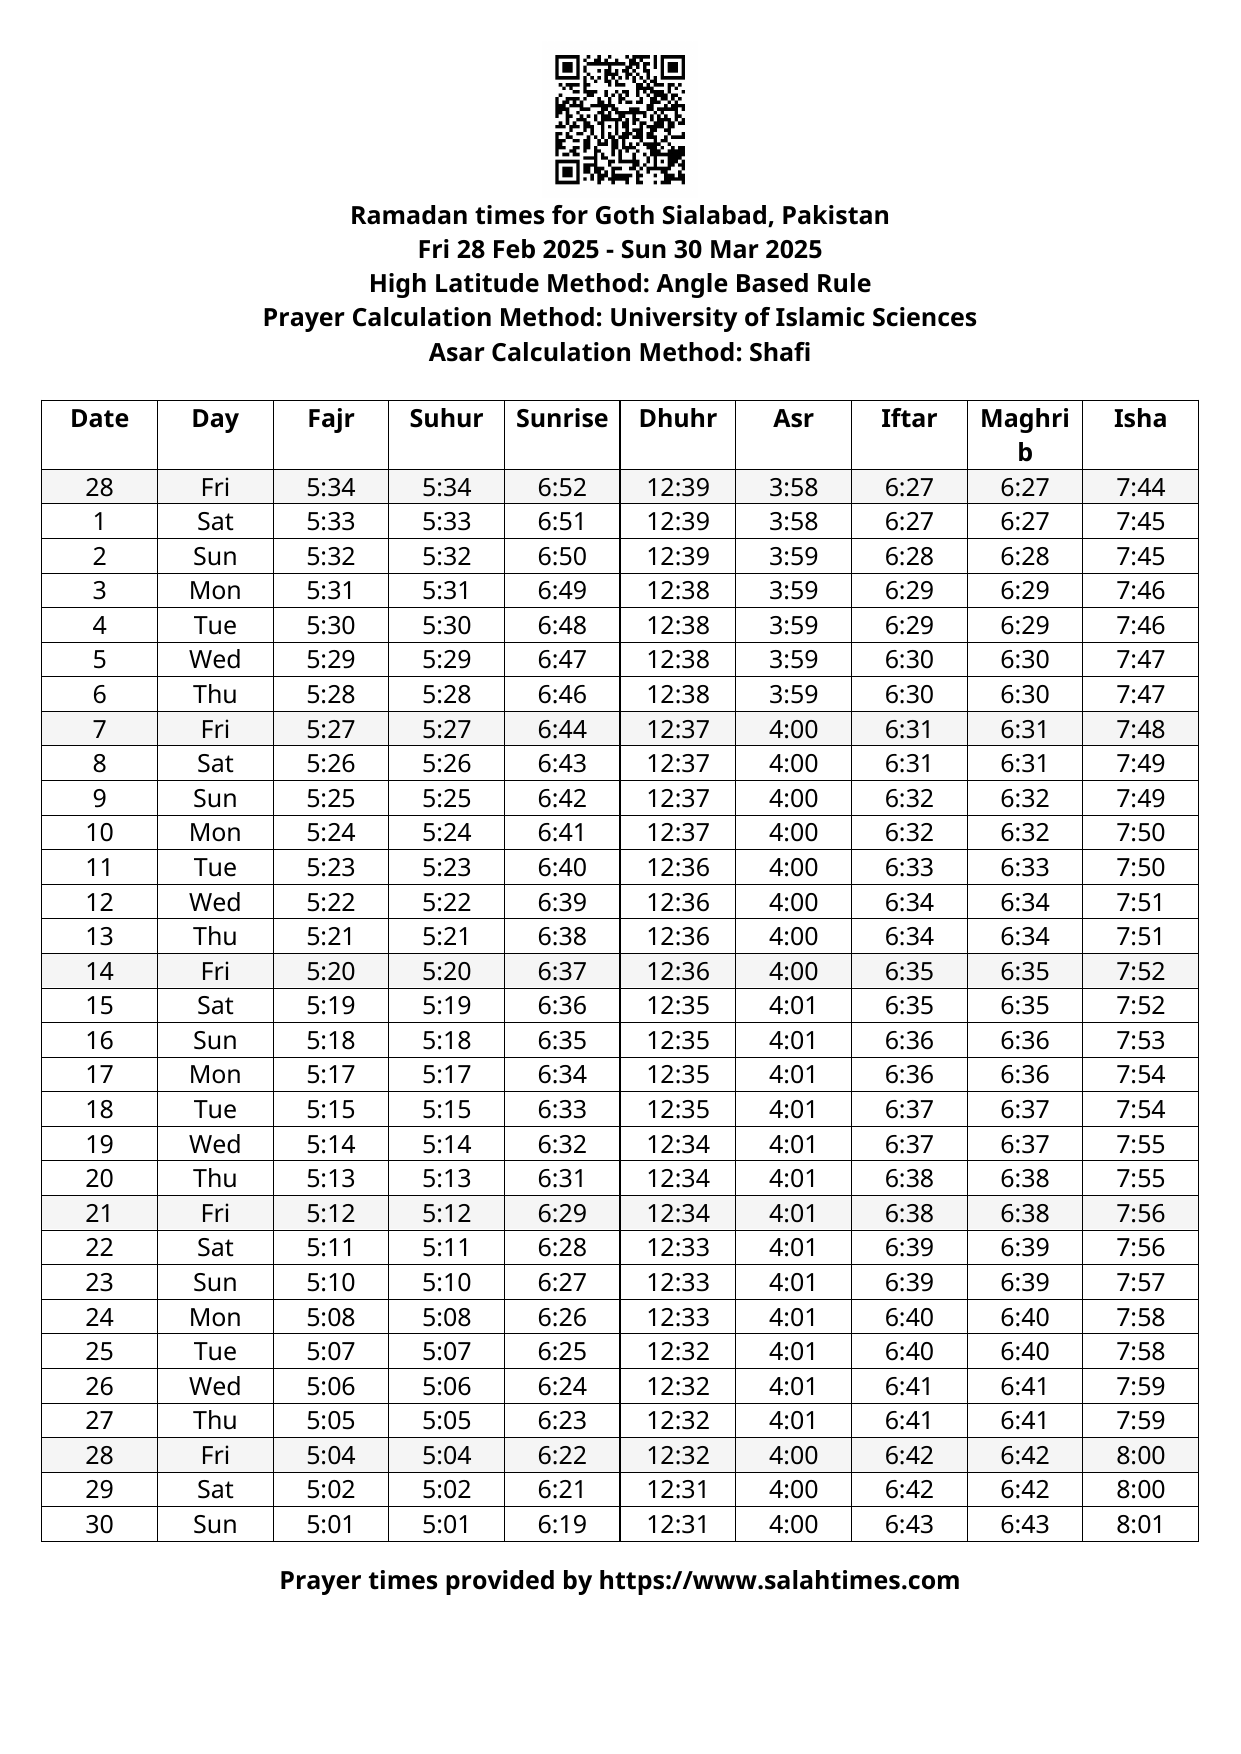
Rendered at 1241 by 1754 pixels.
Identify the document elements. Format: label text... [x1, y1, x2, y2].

table_cell 6:37 [852, 1092, 967, 1126]
table_cell 6:28 [968, 539, 1082, 572]
table_cell 6:29 [505, 1196, 619, 1229]
table_cell 6:48 [505, 608, 619, 642]
table_cell 6:42 [968, 1473, 1082, 1506]
table_cell 6:33 [968, 850, 1082, 884]
table_cell 6:40 [968, 1334, 1082, 1368]
table_cell 5:34 [274, 470, 388, 503]
table_cell 19 [42, 1127, 157, 1160]
table_cell Thu [158, 1404, 273, 1437]
table_cell 5:25 [389, 781, 504, 814]
table_cell 5:23 [274, 850, 388, 884]
table_cell Fri [158, 1196, 273, 1229]
table_cell 12:36 [621, 885, 735, 918]
table_cell 11 [42, 850, 157, 884]
table_cell 6:34 [852, 885, 967, 918]
table_cell 6:52 [505, 470, 619, 503]
text Fri 28 Feb 2025 - Sun 30 Mar 2025 [42, 232, 1198, 266]
table_cell 5:06 [389, 1369, 504, 1402]
table_cell 7:52 [1083, 954, 1198, 987]
table_cell 5:33 [274, 504, 388, 538]
table_header Isha [1083, 401, 1198, 469]
table_cell 5:01 [274, 1507, 388, 1541]
table_cell 6:31 [968, 712, 1082, 745]
table_cell 7:55 [1083, 1127, 1198, 1160]
table_cell 12:35 [621, 1058, 735, 1091]
table_cell 5:07 [389, 1334, 504, 1368]
table_cell 5:28 [389, 677, 504, 711]
table_cell 4:01 [736, 1196, 851, 1229]
table_cell 5:01 [389, 1507, 504, 1541]
table_cell Wed [158, 885, 273, 918]
table_cell 13 [42, 919, 157, 953]
table_cell 6:40 [852, 1334, 967, 1368]
table_cell 6:41 [968, 1404, 1082, 1437]
table_cell 6:27 [968, 470, 1082, 503]
table_cell 6:42 [505, 781, 619, 814]
text Prayer Calculation Method: University of Islamic Sciences [42, 300, 1198, 334]
table_cell 3:58 [736, 504, 851, 538]
table_cell 6:36 [968, 1023, 1082, 1057]
table_cell 6:36 [852, 1058, 967, 1091]
table_cell 5:34 [389, 470, 504, 503]
table_cell 7:59 [1083, 1404, 1198, 1437]
table_cell Sun [158, 1265, 273, 1299]
table_cell Fri [158, 470, 273, 503]
table_cell 6:39 [852, 1231, 967, 1264]
table_cell 2 [42, 539, 157, 572]
table_cell Thu [158, 919, 273, 953]
table_cell 6:43 [505, 746, 619, 780]
table_cell 12:33 [621, 1265, 735, 1299]
table_cell Tue [158, 608, 273, 642]
table_cell 7:46 [1083, 608, 1198, 642]
table_cell 4:00 [736, 1438, 851, 1472]
table_header Day [158, 401, 273, 469]
table_cell 6:36 [852, 1023, 967, 1057]
table_cell Thu [158, 677, 273, 711]
table_cell 12:38 [621, 643, 735, 676]
table_cell 6:44 [505, 712, 619, 745]
table_cell 7:49 [1083, 781, 1198, 814]
table_cell 6:38 [852, 1161, 967, 1195]
table_cell 6:35 [968, 989, 1082, 1022]
table_cell 6:43 [852, 1507, 967, 1541]
table_cell 6:27 [505, 1265, 619, 1299]
table_cell Mon [158, 816, 273, 849]
table_cell 5:29 [274, 643, 388, 676]
table_cell 5:27 [274, 712, 388, 745]
table_cell 6:34 [968, 885, 1082, 918]
table_cell 15 [42, 989, 157, 1022]
table_cell 5:26 [274, 746, 388, 780]
table_cell 5:04 [389, 1438, 504, 1472]
table_cell Sat [158, 504, 273, 538]
table_header Iftar [852, 401, 967, 469]
table_cell 6:22 [505, 1438, 619, 1472]
table_cell 6:29 [968, 608, 1082, 642]
table_cell 6:30 [968, 643, 1082, 676]
table_cell 6:41 [852, 1404, 967, 1437]
table_cell 30 [42, 1507, 157, 1541]
table_cell 5:12 [274, 1196, 388, 1229]
table_cell 7:58 [1083, 1334, 1198, 1368]
table_cell 7:56 [1083, 1196, 1198, 1229]
table_cell 6:31 [852, 712, 967, 745]
table_cell 5:22 [274, 885, 388, 918]
table_cell 6:27 [968, 504, 1082, 538]
table_cell 6:32 [852, 781, 967, 814]
table_cell 8:00 [1083, 1438, 1198, 1472]
text Ramadan times for Goth Sialabad, Pakistan [42, 198, 1198, 232]
table_cell 5:18 [274, 1023, 388, 1057]
table_cell 6:27 [852, 504, 967, 538]
table_cell 18 [42, 1092, 157, 1126]
table_cell 4:01 [736, 1334, 851, 1368]
table_cell 5:08 [274, 1300, 388, 1333]
table_cell 5 [42, 643, 157, 676]
table_cell 5:24 [389, 816, 504, 849]
table_cell 5:32 [274, 539, 388, 572]
table_cell 12:36 [621, 954, 735, 987]
table_cell 28 [42, 1438, 157, 1472]
table_cell 12:33 [621, 1300, 735, 1333]
table_cell 4:01 [736, 1231, 851, 1264]
table_cell 12:34 [621, 1127, 735, 1160]
table_cell 12:39 [621, 539, 735, 572]
table_cell 6:30 [852, 677, 967, 711]
table_cell 6:24 [505, 1369, 619, 1402]
table_cell 6:35 [852, 954, 967, 987]
table_cell 9 [42, 781, 157, 814]
table_cell 4:00 [736, 850, 851, 884]
table_cell 12:35 [621, 989, 735, 1022]
table_cell 7:53 [1083, 1023, 1198, 1057]
table_cell 5:05 [389, 1404, 504, 1437]
table_cell 5:31 [274, 574, 388, 607]
table_cell 27 [42, 1404, 157, 1437]
table_cell 4:00 [736, 816, 851, 849]
table_cell 25 [42, 1334, 157, 1368]
table_cell 4:01 [736, 1265, 851, 1299]
table_cell 5:07 [274, 1334, 388, 1368]
table_cell 6:35 [968, 954, 1082, 987]
table_cell 5:02 [389, 1473, 504, 1506]
table_cell 4:01 [736, 1127, 851, 1160]
table_cell 5:27 [389, 712, 504, 745]
table_cell 12:37 [621, 781, 735, 814]
table_cell 6:37 [505, 954, 619, 987]
table_cell 6:41 [968, 1369, 1082, 1402]
table_cell 6:40 [852, 1300, 967, 1333]
table_cell Sat [158, 1473, 273, 1506]
table_cell 4:00 [736, 885, 851, 918]
table_cell 6:34 [968, 919, 1082, 953]
table_cell 6:37 [968, 1092, 1082, 1126]
table_cell 12 [42, 885, 157, 918]
table_cell 4:01 [736, 989, 851, 1022]
table_cell 21 [42, 1196, 157, 1229]
table_cell 5:04 [274, 1438, 388, 1472]
table_cell 12:37 [621, 746, 735, 780]
table_cell 6:39 [852, 1265, 967, 1299]
table_cell 7:45 [1083, 539, 1198, 572]
table_cell 6:43 [968, 1507, 1082, 1541]
table_cell Mon [158, 574, 273, 607]
table_cell 6:41 [852, 1369, 967, 1402]
table_cell 6:31 [968, 746, 1082, 780]
text Prayer times provided by https://www.salahtimes.com [42, 1563, 1198, 1597]
table_cell Mon [158, 1300, 273, 1333]
table_cell Fri [158, 1438, 273, 1472]
table_cell 22 [42, 1231, 157, 1264]
table_header Asr [736, 401, 851, 469]
table_header Suhur [389, 401, 504, 469]
table_cell 6:50 [505, 539, 619, 572]
table_cell Wed [158, 1127, 273, 1160]
table_cell 6:30 [852, 643, 967, 676]
table_cell 6:19 [505, 1507, 619, 1541]
table_cell Fri [158, 712, 273, 745]
table_cell 7:48 [1083, 712, 1198, 745]
table_cell 6:31 [852, 746, 967, 780]
table_cell 23 [42, 1265, 157, 1299]
table_cell 6:32 [852, 816, 967, 849]
table_header Dhuhr [621, 401, 735, 469]
table_cell 6:42 [852, 1438, 967, 1472]
table_cell 7:44 [1083, 470, 1198, 503]
table_cell 6:46 [505, 677, 619, 711]
table_cell 4:01 [736, 1369, 851, 1402]
table_cell 5:19 [389, 989, 504, 1022]
table_cell 7:45 [1083, 504, 1198, 538]
table_cell 5:10 [389, 1265, 504, 1299]
table_cell 12:37 [621, 712, 735, 745]
table_cell 6:39 [968, 1231, 1082, 1264]
table_cell 29 [42, 1473, 157, 1506]
table_cell 24 [42, 1300, 157, 1333]
table_cell 5:02 [274, 1473, 388, 1506]
text High Latitude Method: Angle Based Rule [42, 266, 1198, 300]
table_cell 6:23 [505, 1404, 619, 1437]
table_cell 5:30 [274, 608, 388, 642]
table_cell 6:38 [505, 919, 619, 953]
table_cell 12:34 [621, 1196, 735, 1229]
table_cell 6:34 [852, 919, 967, 953]
table_cell 1 [42, 504, 157, 538]
table_cell Tue [158, 1334, 273, 1368]
table_cell 4:00 [736, 954, 851, 987]
table_cell 4:01 [736, 1058, 851, 1091]
table_cell 7:59 [1083, 1369, 1198, 1402]
table_cell 6:38 [968, 1161, 1082, 1195]
table_cell 5:13 [274, 1161, 388, 1195]
table_cell 5:10 [274, 1265, 388, 1299]
table_cell Fri [158, 954, 273, 987]
table_cell 10 [42, 816, 157, 849]
table_cell 5:25 [274, 781, 388, 814]
table_cell 7:56 [1083, 1231, 1198, 1264]
table_cell 6:51 [505, 504, 619, 538]
table_cell 5:19 [274, 989, 388, 1022]
table_cell 6:35 [852, 989, 967, 1022]
table_cell 6:42 [968, 1438, 1082, 1472]
table_cell Sun [158, 1507, 273, 1541]
table_cell Tue [158, 850, 273, 884]
table_cell 12:36 [621, 919, 735, 953]
table_cell 4:01 [736, 1092, 851, 1126]
table_cell 7 [42, 712, 157, 745]
table_cell 6:31 [505, 1161, 619, 1195]
table_cell 5:33 [389, 504, 504, 538]
picture [542, 41, 699, 198]
table_cell 6:37 [852, 1127, 967, 1160]
table_header Date [42, 401, 157, 469]
table_cell 26 [42, 1369, 157, 1402]
table_cell 16 [42, 1023, 157, 1057]
table_cell 5:11 [389, 1231, 504, 1264]
table_cell 5:14 [274, 1127, 388, 1160]
table_cell 6:28 [505, 1231, 619, 1264]
table_cell 7:47 [1083, 643, 1198, 676]
table_cell 20 [42, 1161, 157, 1195]
table_cell 5:11 [274, 1231, 388, 1264]
table_cell 6:49 [505, 574, 619, 607]
table_cell 3 [42, 574, 157, 607]
table_cell 4:01 [736, 1023, 851, 1057]
table_cell 6:26 [505, 1300, 619, 1333]
table_cell 6:33 [852, 850, 967, 884]
table_cell 6:37 [968, 1127, 1082, 1160]
table_cell 6:29 [852, 608, 967, 642]
table_cell 12:39 [621, 470, 735, 503]
table_cell 17 [42, 1058, 157, 1091]
table_cell 6:21 [505, 1473, 619, 1506]
table_cell 4:00 [736, 919, 851, 953]
table_cell Sat [158, 746, 273, 780]
table_cell 12:35 [621, 1092, 735, 1126]
table_cell 6 [42, 677, 157, 711]
table_cell 6:32 [505, 1127, 619, 1160]
table_cell 3:59 [736, 608, 851, 642]
table_cell 7:52 [1083, 989, 1198, 1022]
table_cell 6:36 [505, 989, 619, 1022]
table_cell 5:30 [389, 608, 504, 642]
table_cell 7:55 [1083, 1161, 1198, 1195]
table_cell 12:38 [621, 608, 735, 642]
table_cell 12:31 [621, 1473, 735, 1506]
table_cell 5:21 [274, 919, 388, 953]
table_cell Sun [158, 1023, 273, 1057]
table_cell 6:38 [852, 1196, 967, 1229]
table_cell 6:35 [505, 1023, 619, 1057]
table_cell 12:38 [621, 574, 735, 607]
table_cell 6:32 [968, 816, 1082, 849]
table_cell Thu [158, 1161, 273, 1195]
table_cell Sat [158, 1231, 273, 1264]
table_cell 6:25 [505, 1334, 619, 1368]
table_cell 12:32 [621, 1404, 735, 1437]
table_cell 6:29 [968, 574, 1082, 607]
table_cell 5:23 [389, 850, 504, 884]
table_cell 3:59 [736, 643, 851, 676]
table_cell 5:20 [274, 954, 388, 987]
table_cell 28 [42, 470, 157, 503]
table_cell 4:01 [736, 1161, 851, 1195]
table_cell 5:13 [389, 1161, 504, 1195]
table_cell Mon [158, 1058, 273, 1091]
table_cell 3:59 [736, 677, 851, 711]
table_cell 7:54 [1083, 1092, 1198, 1126]
table_cell 4:00 [736, 746, 851, 780]
table_cell 12:32 [621, 1369, 735, 1402]
table_cell 4 [42, 608, 157, 642]
table_cell 6:41 [505, 816, 619, 849]
table_cell 6:30 [968, 677, 1082, 711]
table_cell 5:28 [274, 677, 388, 711]
table_cell 5:20 [389, 954, 504, 987]
table_cell 6:33 [505, 1092, 619, 1126]
table_cell 8 [42, 746, 157, 780]
table_cell 5:26 [389, 746, 504, 780]
table_cell 5:18 [389, 1023, 504, 1057]
table_cell 12:32 [621, 1334, 735, 1368]
table_cell 12:33 [621, 1231, 735, 1264]
table_header Fajr [274, 401, 388, 469]
table_cell 5:21 [389, 919, 504, 953]
table_header Sunrise [505, 401, 619, 469]
table_cell 5:15 [389, 1092, 504, 1126]
table_cell 7:46 [1083, 574, 1198, 607]
table_cell 5:06 [274, 1369, 388, 1402]
table_cell 4:00 [736, 1507, 851, 1541]
table_cell 6:27 [852, 470, 967, 503]
table_cell 12:37 [621, 816, 735, 849]
table_cell 6:32 [968, 781, 1082, 814]
table_cell 7:58 [1083, 1300, 1198, 1333]
table_cell 5:29 [389, 643, 504, 676]
table_cell 6:28 [852, 539, 967, 572]
table_cell 8:01 [1083, 1507, 1198, 1541]
table_cell 7:49 [1083, 746, 1198, 780]
table_cell 6:39 [505, 885, 619, 918]
table_cell Sun [158, 781, 273, 814]
table_cell 3:59 [736, 539, 851, 572]
table_cell 6:34 [505, 1058, 619, 1091]
table_cell 12:32 [621, 1438, 735, 1472]
table_cell 7:50 [1083, 816, 1198, 849]
table_cell 7:54 [1083, 1058, 1198, 1091]
table_cell 6:39 [968, 1265, 1082, 1299]
table_cell Tue [158, 1092, 273, 1126]
table_cell 7:51 [1083, 919, 1198, 953]
table_cell 12:39 [621, 504, 735, 538]
table_cell 5:15 [274, 1092, 388, 1126]
table_cell 4:00 [736, 781, 851, 814]
table_cell 5:24 [274, 816, 388, 849]
table_cell 3:59 [736, 574, 851, 607]
table_cell Wed [158, 643, 273, 676]
table_cell 5:08 [389, 1300, 504, 1333]
table_cell 6:42 [852, 1473, 967, 1506]
table_cell 7:50 [1083, 850, 1198, 884]
table_cell 5:17 [389, 1058, 504, 1091]
table_cell Wed [158, 1369, 273, 1402]
table_cell 7:57 [1083, 1265, 1198, 1299]
table_cell 12:34 [621, 1161, 735, 1195]
table_cell 5:05 [274, 1404, 388, 1437]
table_cell 5:32 [389, 539, 504, 572]
table_cell 5:14 [389, 1127, 504, 1160]
table_cell 4:00 [736, 712, 851, 745]
table_cell 5:31 [389, 574, 504, 607]
table_cell 8:00 [1083, 1473, 1198, 1506]
table_cell 12:31 [621, 1507, 735, 1541]
table_cell 12:38 [621, 677, 735, 711]
table_cell 14 [42, 954, 157, 987]
table_cell 6:36 [968, 1058, 1082, 1091]
table_cell 6:38 [968, 1196, 1082, 1229]
table_cell 6:40 [505, 850, 619, 884]
table_cell 5:22 [389, 885, 504, 918]
table_cell 4:00 [736, 1473, 851, 1506]
table_cell 6:40 [968, 1300, 1082, 1333]
table_cell 5:12 [389, 1196, 504, 1229]
table_cell 3:58 [736, 470, 851, 503]
table_cell Sun [158, 539, 273, 572]
table_cell 4:01 [736, 1300, 851, 1333]
table_cell Sat [158, 989, 273, 1022]
table_cell 12:36 [621, 850, 735, 884]
table_header Maghrib [968, 401, 1082, 469]
table_cell 4:01 [736, 1404, 851, 1437]
table_cell 12:35 [621, 1023, 735, 1057]
table_cell 7:47 [1083, 677, 1198, 711]
text Asar Calculation Method: Shafi [42, 334, 1198, 368]
table_cell 5:17 [274, 1058, 388, 1091]
table_cell 6:47 [505, 643, 619, 676]
table_cell 7:51 [1083, 885, 1198, 918]
table_cell 6:29 [852, 574, 967, 607]
